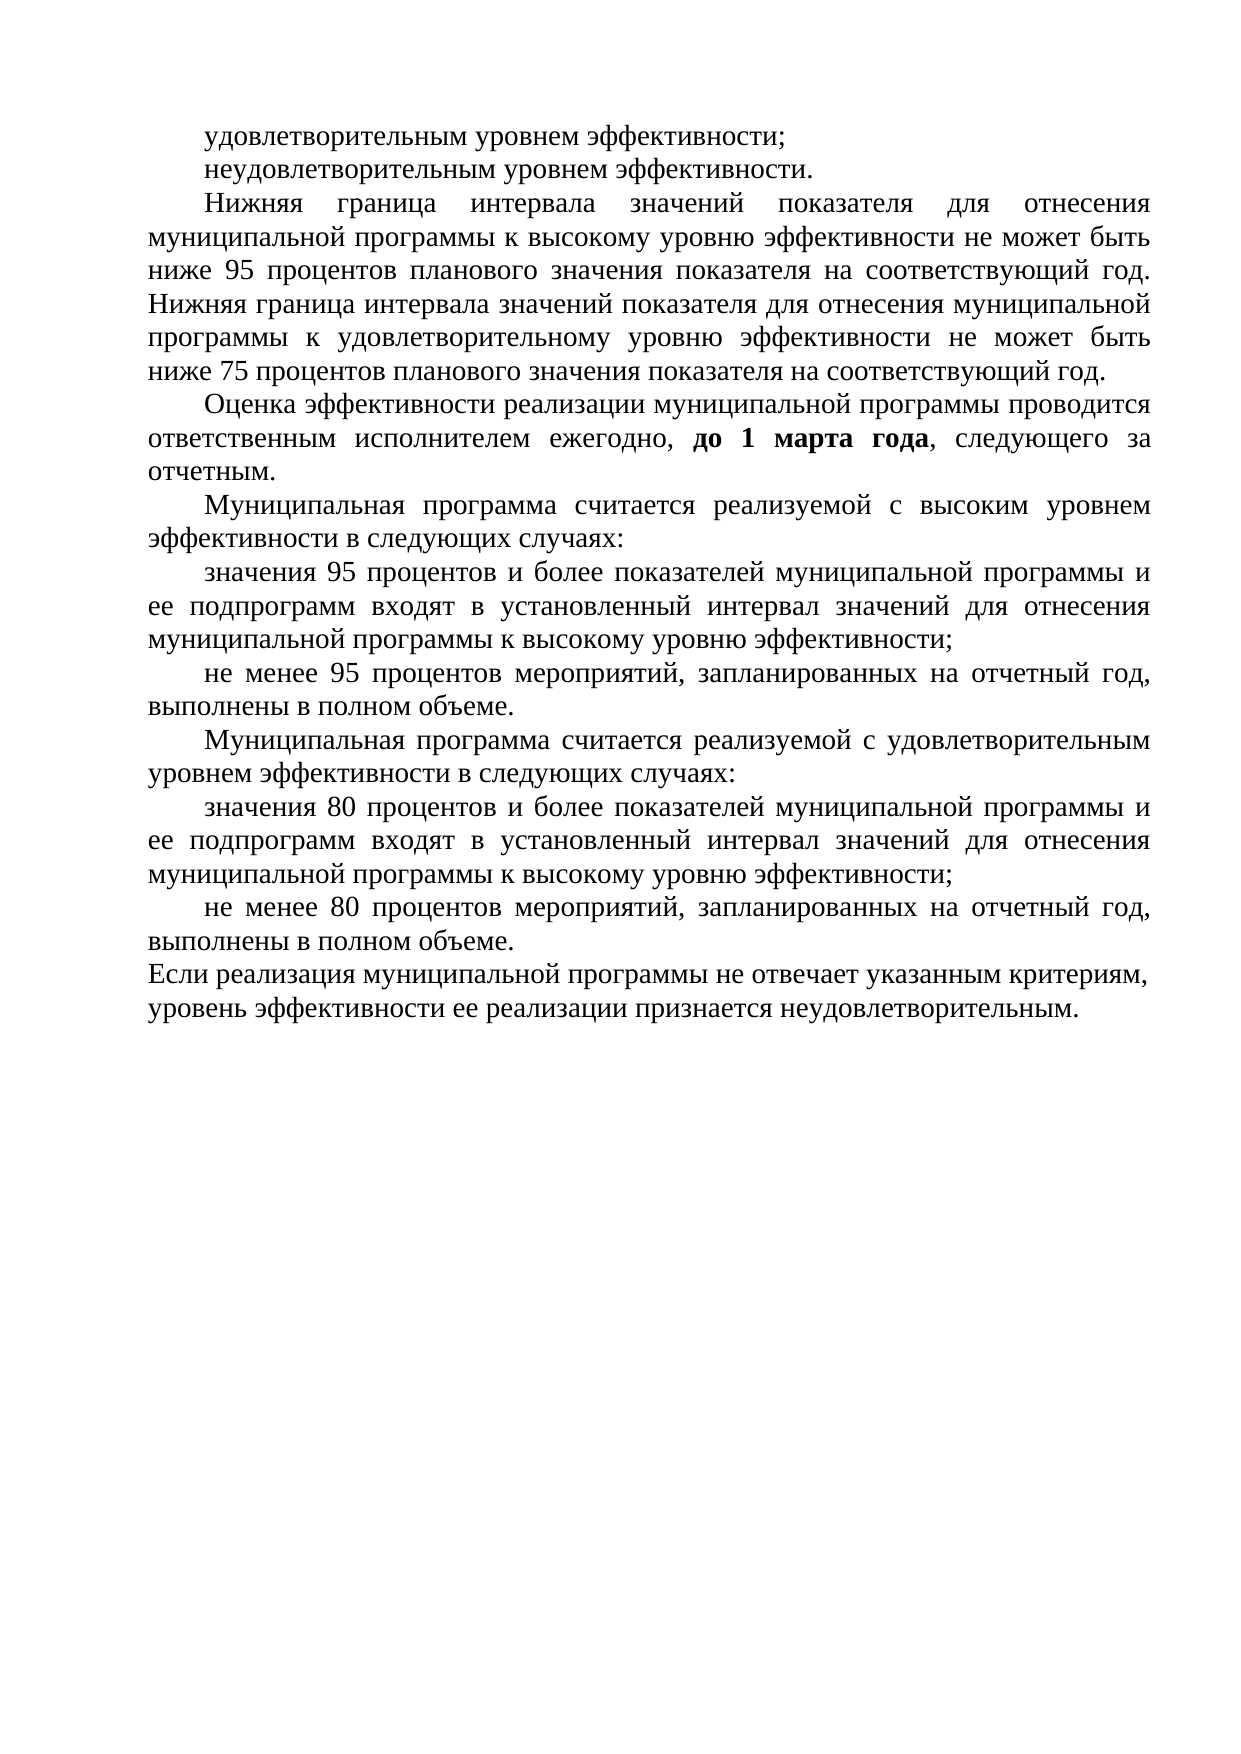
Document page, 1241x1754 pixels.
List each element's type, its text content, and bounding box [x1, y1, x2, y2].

text значения 80 процентов и более показателей муниципальной программы и ее подпрограмм входят в установленный интервал значений для отнесения муниципальной программы к высокому уровню эффективности; [148, 789, 1152, 889]
text Муниципальная программа считается реализуемой с высоким уровнем эффективности в следующих случаях: [148, 487, 1152, 554]
text значения 95 процентов и более показателей муниципальной программы и ее подпрограмм входят в установленный интервал значений для отнесения муниципальной программы к высокому уровню эффективности; [148, 554, 1152, 655]
text неудовлетворительным уровнем эффективности. [148, 152, 1152, 185]
text Оценка эффективности реализации муниципальной программы проводится ответственным исполнителем ежегодно, до 1 марта года, следующего за отчетным. [148, 386, 1152, 487]
text не менее 95 процентов мероприятий, запланированных на отчетный год, выполнены в полном объеме. [148, 655, 1152, 722]
text удовлетворительным уровнем эффективности; [148, 118, 1152, 152]
text Муниципальная программа считается реализуемой с удовлетворительным уровнем эффективности в следующих случаях: [148, 722, 1152, 789]
text Нижняя граница интервала значений показателя для отнесения муниципальной программы к высокому уровню эффективности не может быть ниже 95 процентов планового значения показателя на соответствующий год. Нижняя граница интервала значений показателя для отнесения муниципальной программы к удовлетворительному уровню эффективности не может быть ниже 75 процентов планового значения показателя на соответствующий год. [148, 185, 1152, 386]
text Если реализация муниципальной программы не отвечает указанным критериям, уровень эффективности ее реализации признается неудовлетворительным. [148, 957, 1152, 1024]
text не менее 80 процентов мероприятий, запланированных на отчетный год, выполнены в полном объеме. [148, 889, 1152, 957]
